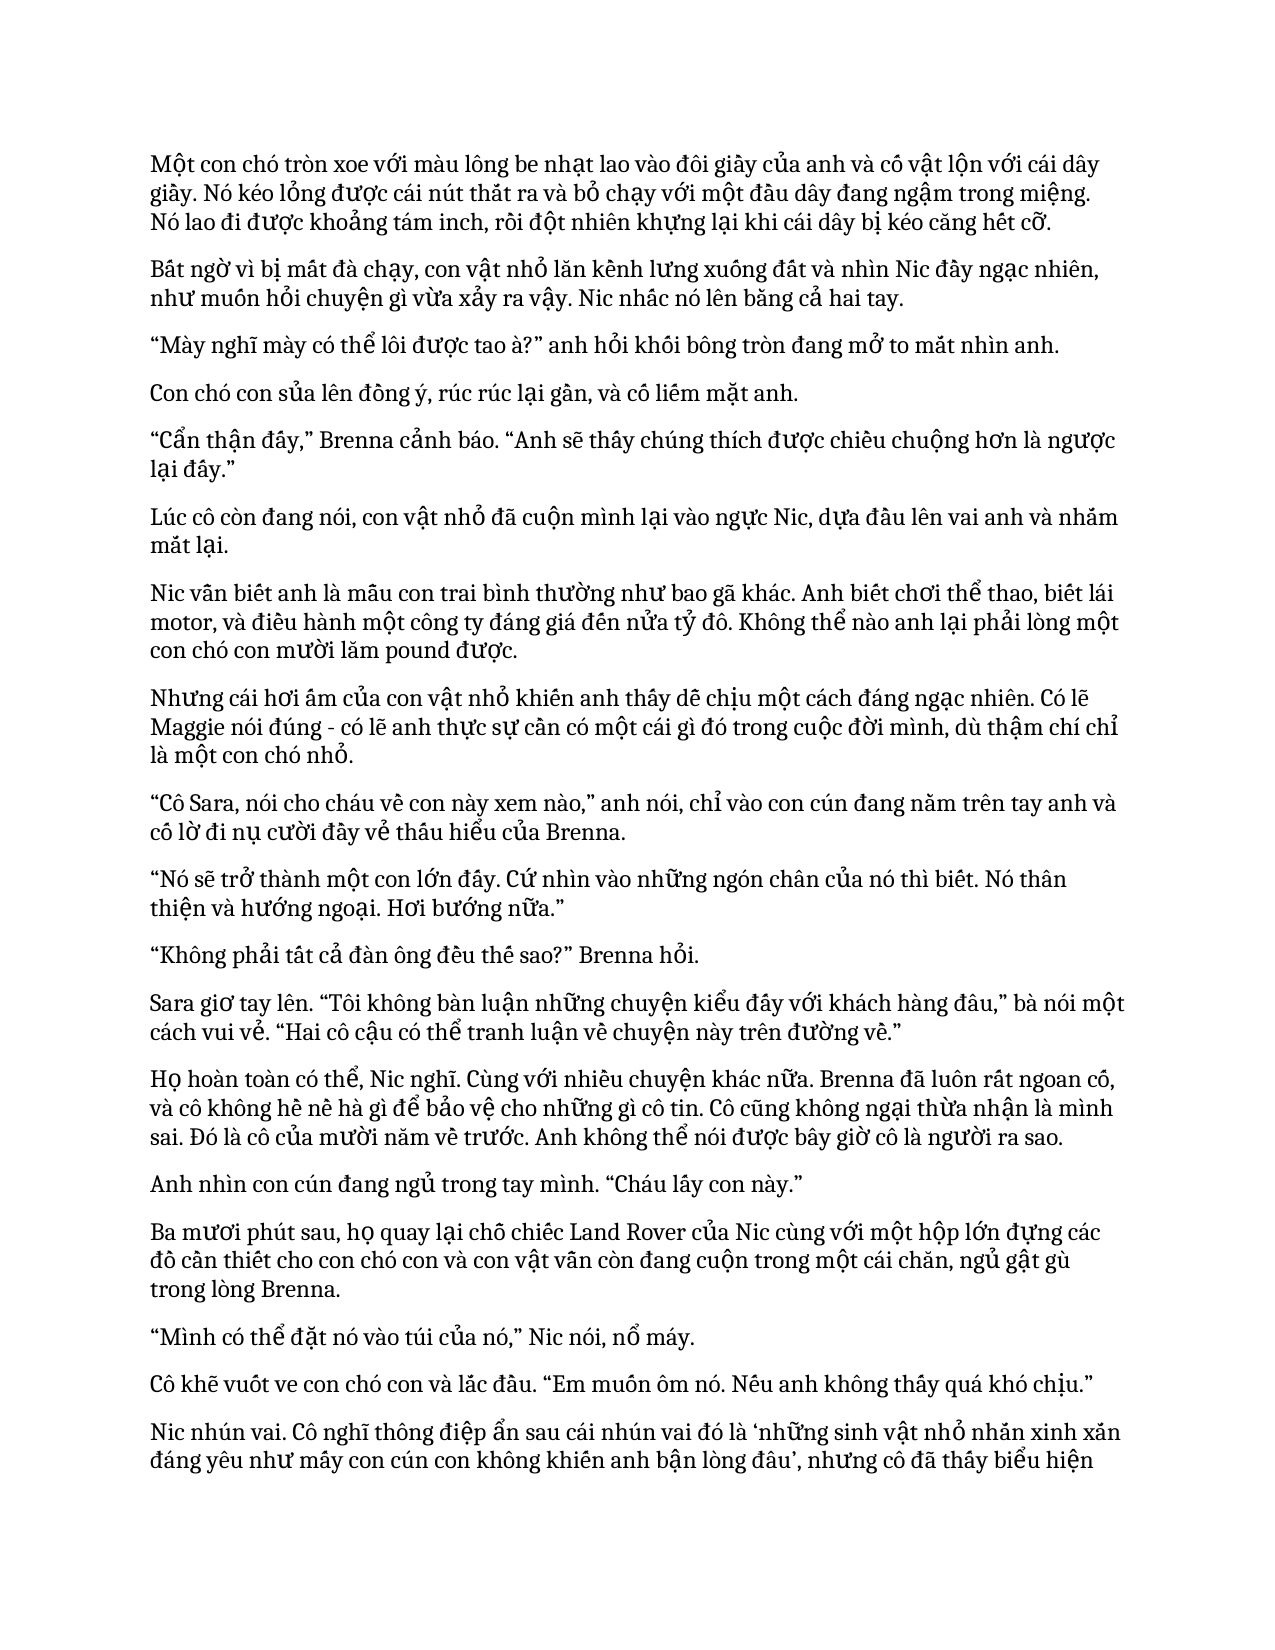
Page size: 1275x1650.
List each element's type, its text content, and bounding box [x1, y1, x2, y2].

text “Mình có thể đặt nó vào túi của nó,” Nic nói, nổ máy. [150, 1322, 1125, 1351]
text Con chó con sủa lên đồng ý, rúc rúc lại gần, và cố liếm mặt anh. [150, 379, 1125, 407]
text Anh nhìn con cún đang ngủ trong tay mình. “Cháu lấy con này.” [150, 1170, 1125, 1199]
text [150, 1417, 1125, 1475]
text Nic vẫn biết anh là mẫu con trai bình thường như bao gã khác. Anh biết chơi thể thao, biết lái motor, và điều hành một công ty đáng giá đến nửa tỷ đô. Không thể nào anh lại phải lòng một con chó con mười lăm pound được. [150, 579, 1125, 665]
text “Cô Sara, nói cho cháu về con này xem nào,” anh nói, chỉ vào con cún đang nằm trên tay anh và cố lờ đi nụ cười đầy vẻ thấu hiểu của Brenna. [150, 789, 1125, 846]
text “Nó sẽ trở thành một con lớn đấy. Cứ nhìn vào những ngón chân của nó thì biết. Nó thân thiện và hướng ngoại. Hơi bướng nữa.” [150, 865, 1125, 922]
text Cô khẽ vuốt ve con chó con và lắc đầu. “Em muốn ôm nó. Nếu anh không thấy quá khó chịu.” [150, 1370, 1125, 1399]
text Sara giơ tay lên. “Tôi không bàn luận những chuyện kiểu đấy với khách hàng đâu,” bà nói một cách vui vẻ. “Hai cô cậu có thể tranh luận về chuyện này trên đường về.” [150, 989, 1125, 1046]
text “Không phải tất cả đàn ông đều thế sao?” Brenna hỏi. [150, 941, 1125, 970]
text Một con chó tròn xoe với màu lông be nhạt lao vào đôi giầy của anh và cố vật lộn với cái dây giầy. Nó kéo lỏng được cái nút thắt ra và bỏ chạy với một đầu dây đang ngậm trong miệng. Nó lao đi được khoảng tám inch, rồi đột nhiên khựng lại khi cái dây bị kéo căng hết cỡ. [150, 150, 1125, 236]
text “Cẩn thận đấy,” Brenna cảnh báo. “Anh sẽ thấy chúng thích được chiều chuộng hơn là ngược lại đấy.” [150, 426, 1125, 484]
text Ba mươi phút sau, họ quay lại chỗ chiếc Land Rover của Nic cùng với một hộp lớn đựng các đồ cần thiết cho con chó con và con vật vẫn còn đang cuộn trong một cái chăn, ngủ gật gù trong lòng Brenna. [150, 1217, 1125, 1304]
text Nhưng cái hơi ấm của con vật nhỏ khiến anh thấy dễ chịu một cách đáng ngạc nhiên. Có lẽ Maggie nói đúng - có lẽ anh thực sự cần có một cái gì đó trong cuộc đời mình, dù thậm chí chỉ là một con chó nhỏ. [150, 684, 1125, 770]
text Bất ngờ vì bị mất đà chạy, con vật nhỏ lăn kềnh lưng xuống đất và nhìn Nic đầy ngạc nhiên, như muốn hỏi chuyện gì vừa xảy ra vậy. Nic nhấc nó lên bằng cả hai tay. [150, 255, 1125, 312]
text Họ hoàn toàn có thể, Nic nghĩ. Cùng với nhiều chuyện khác nữa. Brenna đã luôn rất ngoan cố, và cô không hề nề hà gì để bảo vệ cho những gì cô tin. Cô cũng không ngại thừa nhận là mình sai. Đó là cô của mười năm về trước. Anh không thể nói được bây giờ cô là người ra sao. [150, 1065, 1125, 1151]
text “Mày nghĩ mày có thể lôi được tao à?” anh hỏi khối bông tròn đang mở to mắt nhìn anh. [150, 331, 1125, 360]
text Lúc cô còn đang nói, con vật nhỏ đã cuộn mình lại vào ngực Nic, dựa đầu lên vai anh và nhắm mắt lại. [150, 502, 1125, 560]
